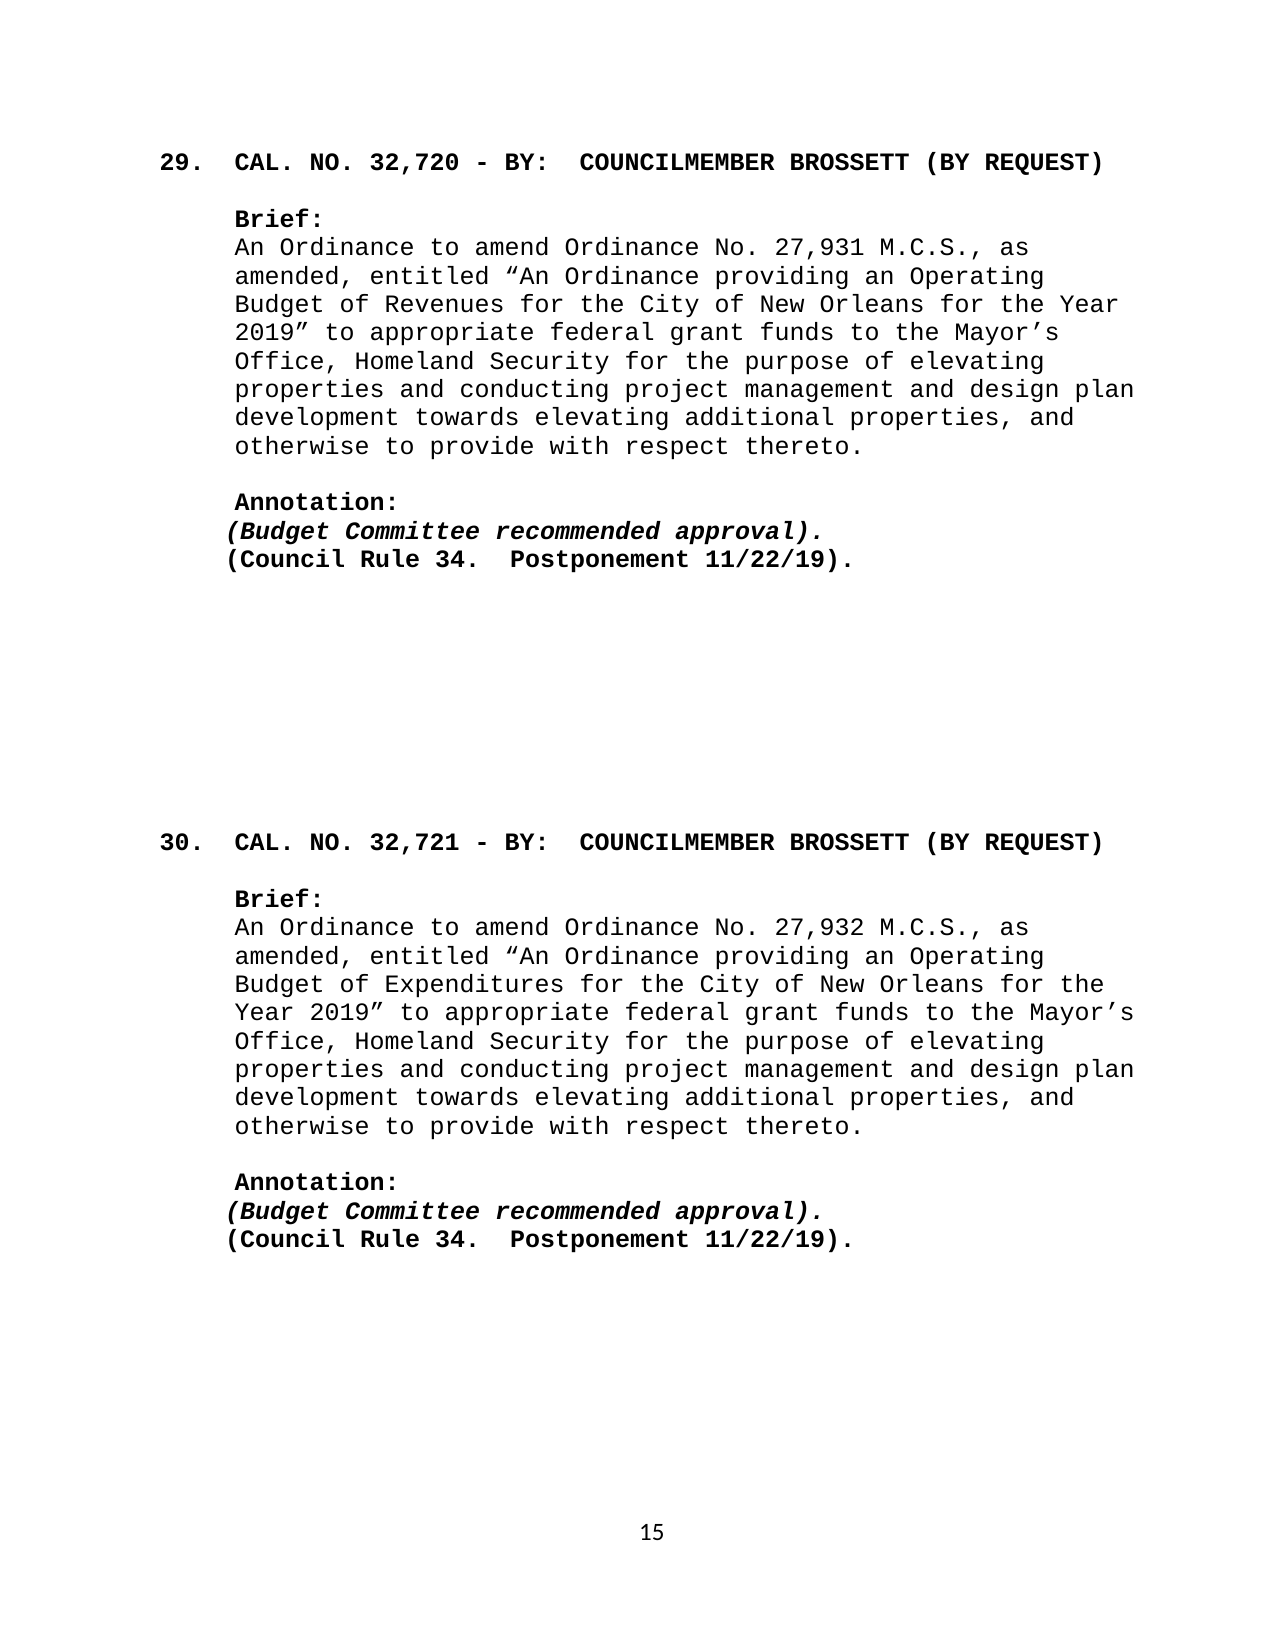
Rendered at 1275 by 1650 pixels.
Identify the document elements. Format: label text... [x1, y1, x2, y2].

list CAL. NO. 32,720 - BY: COUNCILMEMBER BROSSETT (BY REQUEST) [159, 150, 1144, 178]
text Annotation: [159, 1170, 1144, 1198]
text Brief: [159, 887, 1144, 915]
text An Ordinance to amend Ordinance No. 27,932 M.C.S., as amended, entitled “An Ordinance providing an Operating Budget of Expenditures for the City of New Orleans for the Year 2019” to appropriate federal grant funds to the Mayor’s Office, Homeland Security for the purpose of elevating properties and conducting project management and design plan development towards elevating additional properties, and otherwise to provide with respect thereto. [234, 915, 1144, 1142]
list CAL. NO. 32,721 - BY: COUNCILMEMBER BROSSETT (BY REQUEST) [159, 830, 1144, 858]
text Annotation: [159, 490, 1144, 518]
text (Council Rule 34. Postponement 11/22/19). [159, 1227, 1144, 1255]
text An Ordinance to amend Ordinance No. 27,931 M.C.S., as amended, entitled “An Ordinance providing an Operating Budget of Revenues for the City of New Orleans for the Year 2019” to appropriate federal grant funds to the Mayor’s Office, Homeland Security for the purpose of elevating properties and conducting project management and design plan development towards elevating additional properties, and otherwise to provide with respect thereto. [234, 235, 1144, 462]
text (Budget Committee recommended approval). [159, 518, 1144, 547]
text (Council Rule 34. Postponement 11/22/19). [159, 547, 1144, 575]
text Brief: [159, 207, 1144, 235]
text (Budget Committee recommended approval). [159, 1198, 1144, 1227]
